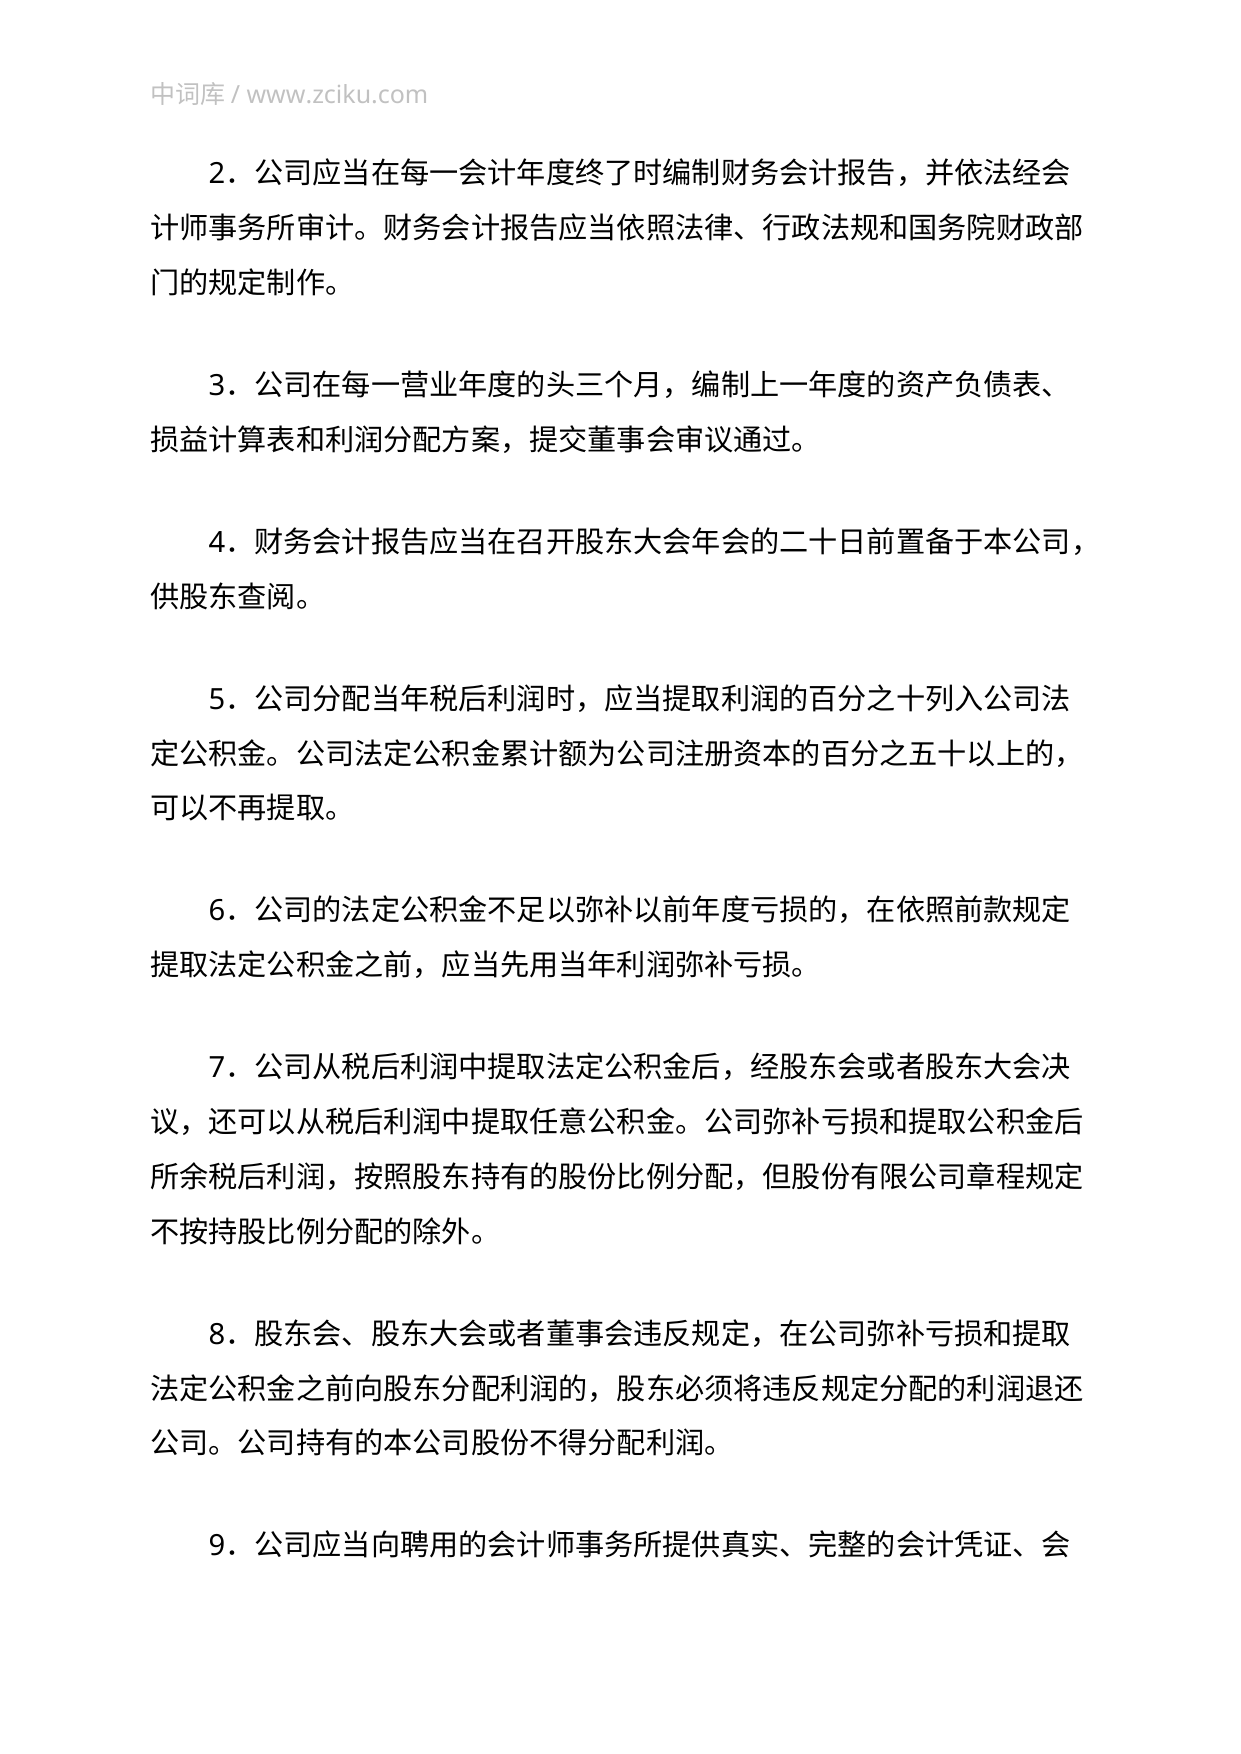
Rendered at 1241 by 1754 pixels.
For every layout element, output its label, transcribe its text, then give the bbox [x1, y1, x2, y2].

text 4．财务会计报告应当在召开股东大会年会的二十日前置备于本公司，供股东查阅。 [150, 518, 1090, 616]
text 3．公司在每一营业年度的头三个月，编制上一年度的资产负债表、损益计算表和利润分配方案，提交董事会审议通过。 [150, 362, 1090, 459]
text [150, 1522, 1090, 1564]
text 2．公司应当在每一会计年度终了时编制财务会计报告，并依法经会计师事务所审计。财务会计报告应当依照法律、行政法规和国务院财政部门的规定制作。 [150, 150, 1090, 302]
text 7．公司从税后利润中提取法定公积金后，经股东会或者股东大会决议，还可以从税后利润中提取任意公积金。公司弥补亏损和提取公积金后所余税后利润，按照股东持有的股份比例分配，但股份有限公司章程规定不按持股比例分配的除外。 [150, 1044, 1090, 1251]
text 8．股东会、股东大会或者董事会违反规定，在公司弥补亏损和提取法定公积金之前向股东分配利润的，股东必须将违反规定分配的利润退还公司。公司持有的本公司股份不得分配利润。 [150, 1310, 1090, 1462]
text 5．公司分配当年税后利润时，应当提取利润的百分之十列入公司法定公积金。公司法定公积金累计额为公司注册资本的百分之五十以上的，可以不再提取。 [150, 675, 1090, 827]
text 6．公司的法定公积金不足以弥补以前年度亏损的，在依照前款规定提取法定公积金之前，应当先用当年利润弥补亏损。 [150, 887, 1090, 984]
